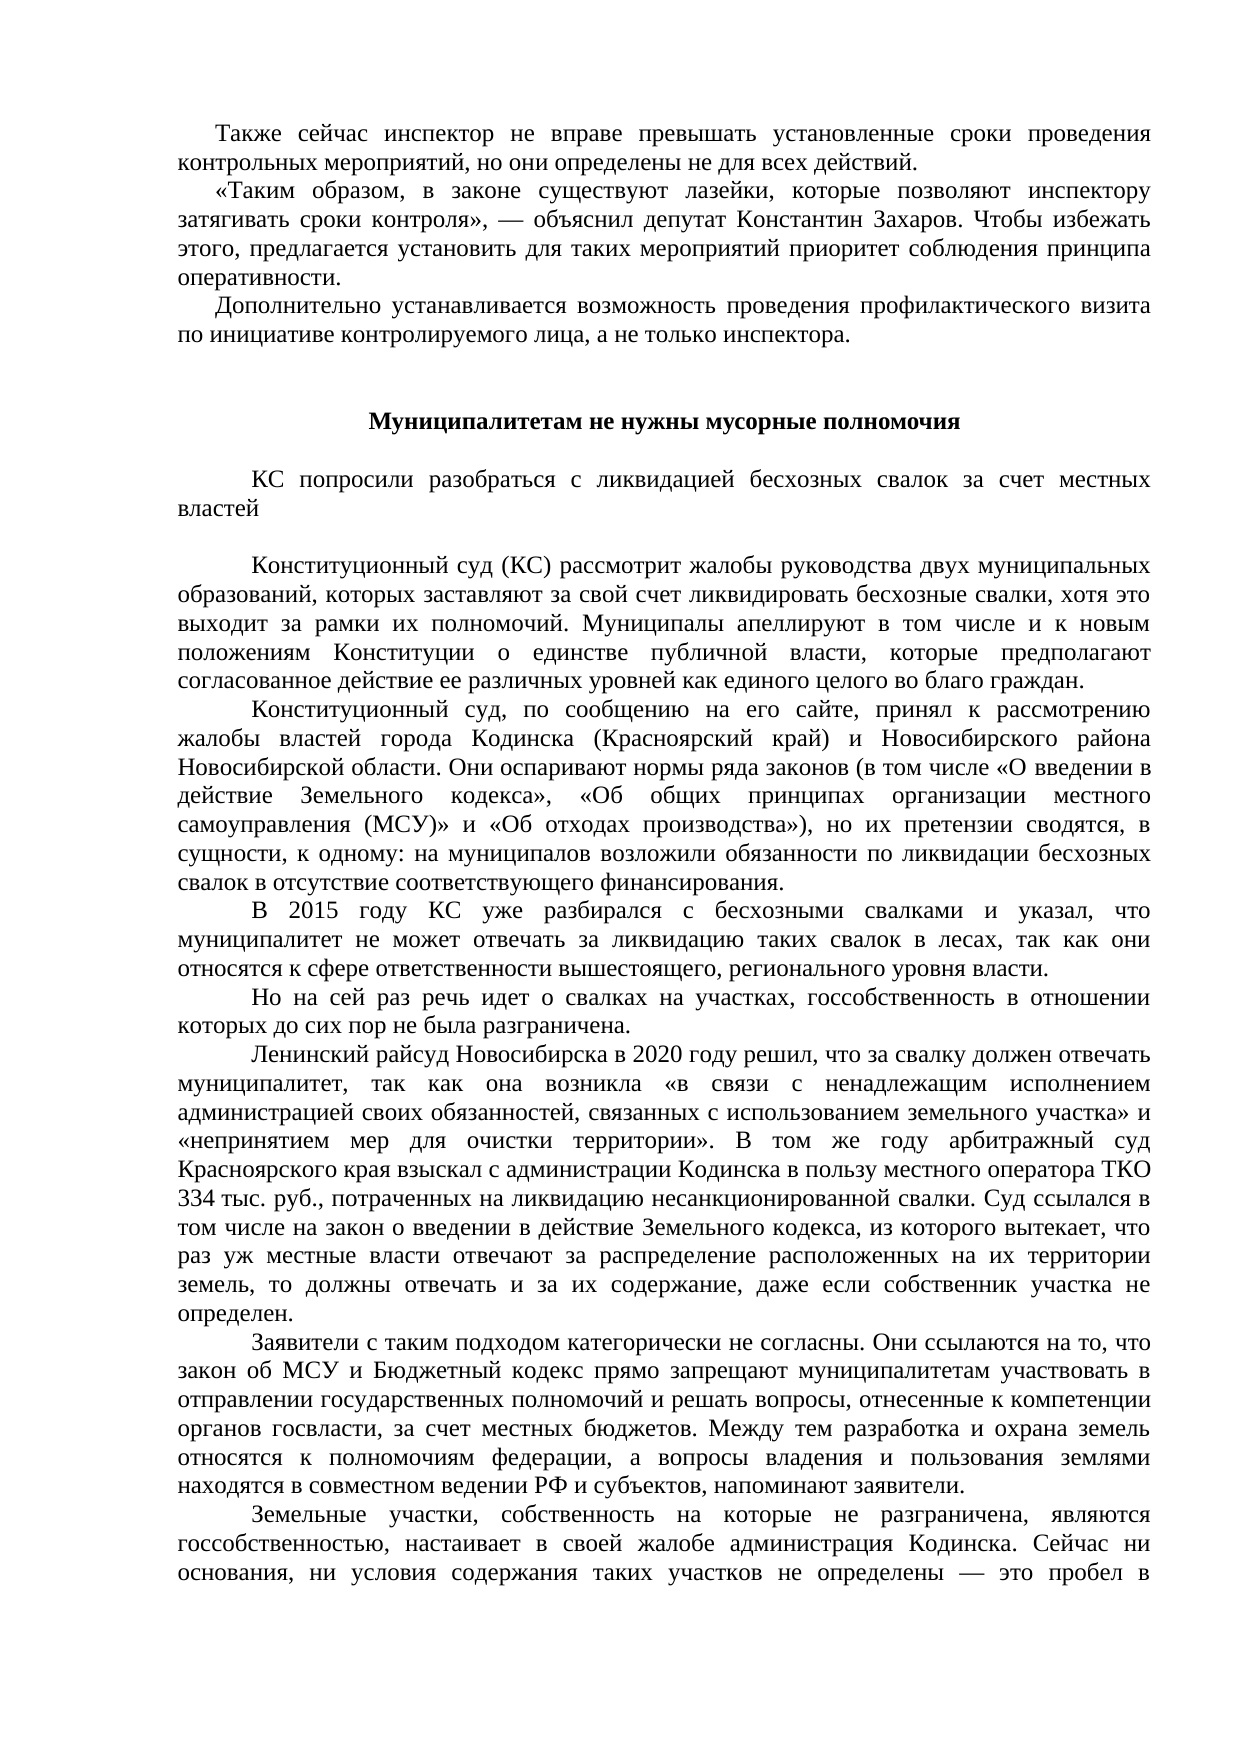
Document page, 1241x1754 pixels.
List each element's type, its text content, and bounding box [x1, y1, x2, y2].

text «Таким образом, в законе существуют лазейки, которые позволяют инспектору затягивать сроки контроля», — объяснил депутат Константин Захаров. Чтобы избежать этого, предлагается установить для таких мероприятий приоритет соблюдения принципа оперативности. [177, 176, 1152, 291]
text КС попросили разобраться с ликвидацией бесхозных свалок за счет местных властей [177, 464, 1152, 521]
text Дополнительно устанавливается возможность проведения профилактического визита по инициативе контролируемого лица, а не только инспектора. [177, 291, 1152, 348]
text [177, 1499, 1152, 1586]
text Также сейчас инспектор не вправе превышать установленные сроки проведения контрольных мероприятий, но они определены не для всех действий. [177, 118, 1152, 176]
text Заявители с таким подходом категорически не согласны. Они ссылаются на то, что закон об МСУ и Бюджетный кодекс прямо запрещают муниципалитетам участвовать в отправлении государственных полномочий и решать вопросы, отнесенные к компетенции органов госвласти, за счет местных бюджетов. Между тем разработка и охрана земель относятся к полномочиям федерации, а вопросы владения и пользования землями находятся в совместном ведении РФ и субъектов, напоминают заявители. [177, 1327, 1152, 1499]
text Но на сей раз речь идет о свалках на участках, госсобственность в отношении которых до сих пор не была разграничена. [177, 982, 1152, 1039]
text Конституционный суд, по сообщению на его сайте, принял к рассмотрению жалобы властей города Кодинска (Красноярский край) и Новосибирского района Новосибирской области. Они оспаривают нормы ряда законов (в том числе «О введении в действие Земельного кодекса», «Об общих принципах организации местного самоуправления (МСУ)» и «Об отходах производства»), но их претензии сводятся, в сущности, к одному: на муниципалов возложили обязанности по ликвидации бесхозных свалок в отсутствие соответствующего финансирования. [177, 694, 1152, 896]
text Ленинский райсуд Новосибирска в 2020 году решил, что за свалку должен отвечать муниципалитет, так как она возникла «в связи с ненадлежащим исполнением администрацией своих обязанностей, связанных с использованием земельного участка» и «непринятием мер для очистки территории». В том же году арбитражный суд Красноярского края взыскал с администрации Кодинска в пользу местного оператора ТКО 334 тыс. руб., потраченных на ликвидацию несанкционированной свалки. Суд ссылался в том числе на закон о введении в действие Земельного кодекса, из которого вытекает, что раз уж местные власти отвечают за распределение расположенных на их территории земель, то должны отвечать и за их содержание, даже если собственник участка не определен. [177, 1039, 1152, 1327]
text Конституционный суд (КС) рассмотрит жалобы руководства двух муниципальных образований, которых заставляют за свой счет ликвидировать бесхозные свалки, хотя это выходит за рамки их полномочий. Муниципалы апеллируют в том числе и к новым положениям Конституции о единстве публичной власти, которые предполагают согласованное действие ее различных уровней как единого целого во благо граждан. [177, 551, 1152, 694]
text Муниципалитетам не нужны мусорные полномочия [177, 406, 1152, 435]
text В 2015 году КС уже разбирался с бесхозными свалками и указал, что муниципалитет не может отвечать за ликвидацию таких свалок в лесах, так как они относятся к сфере ответственности вышестоящего, регионального уровня власти. [177, 896, 1152, 982]
